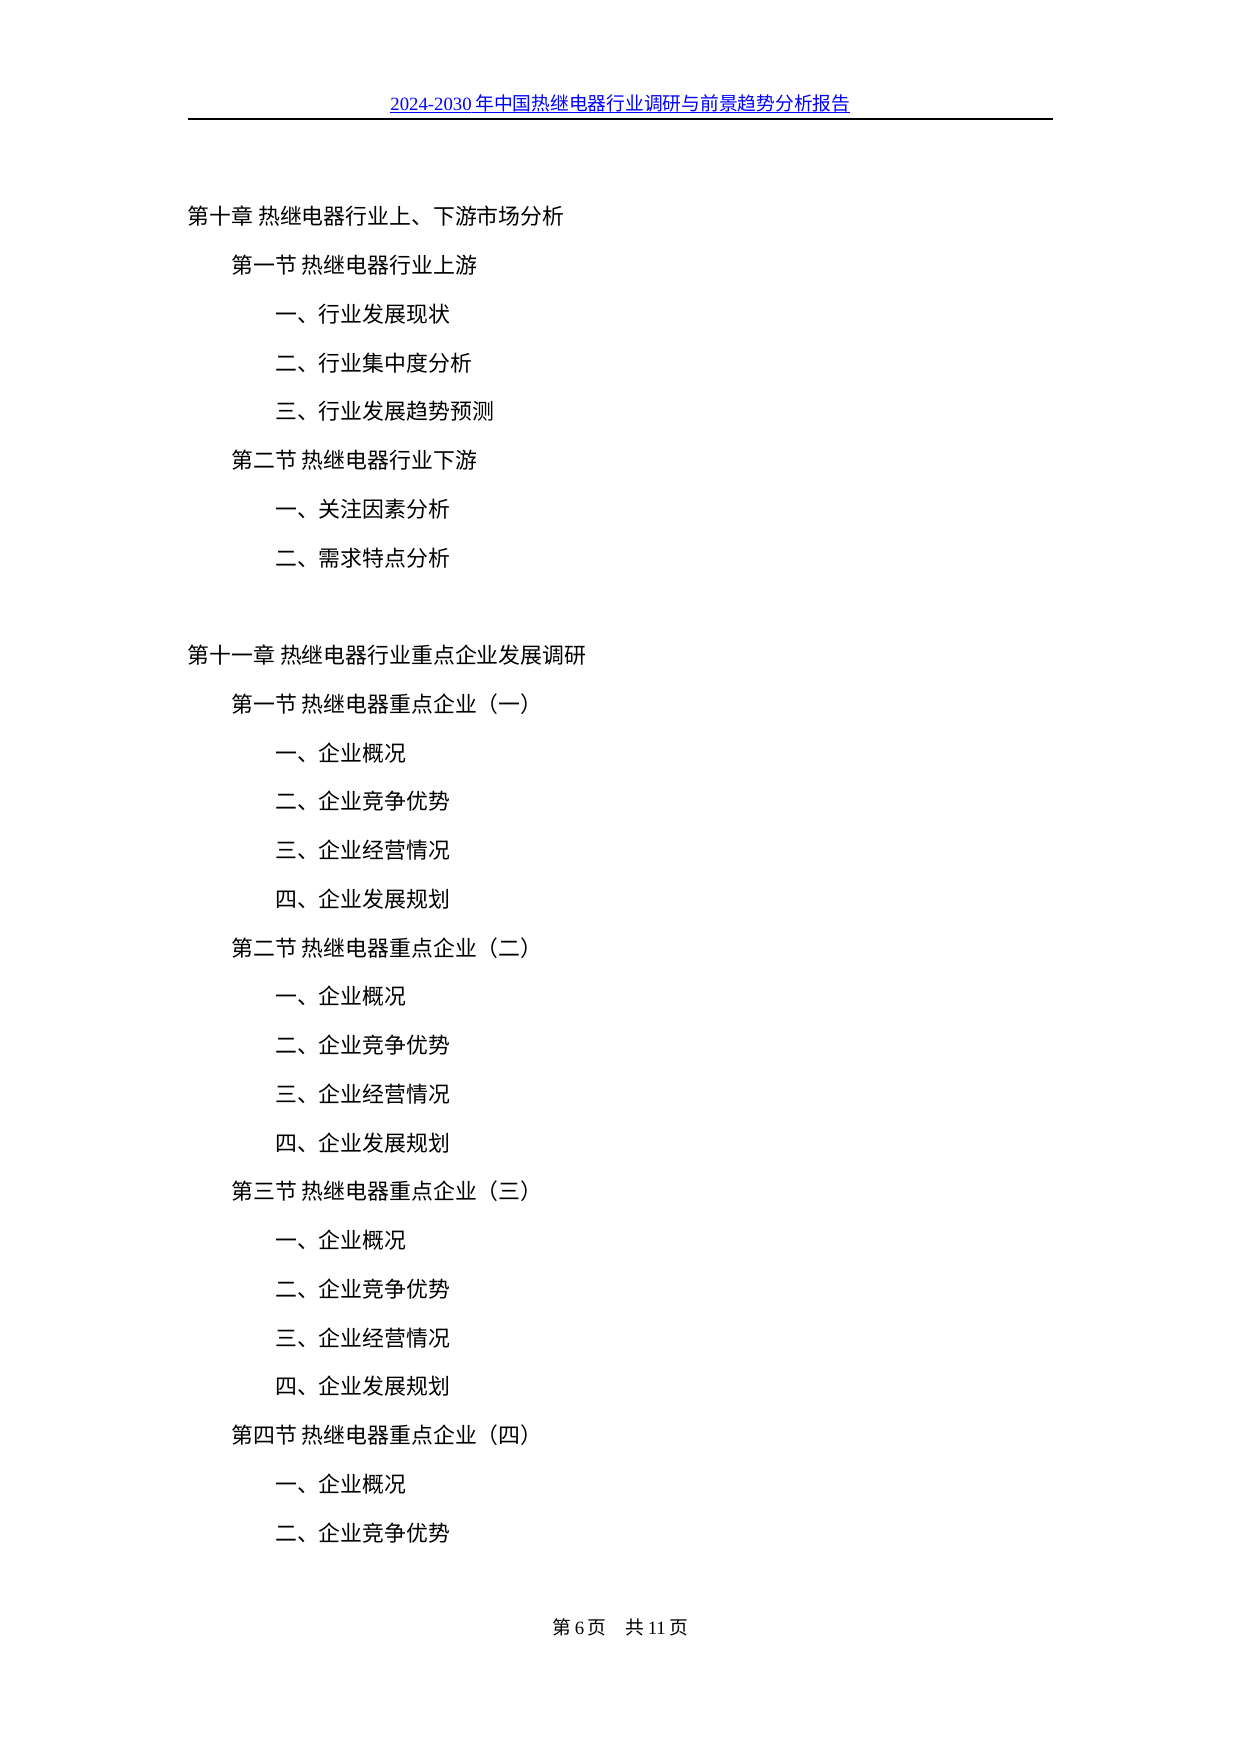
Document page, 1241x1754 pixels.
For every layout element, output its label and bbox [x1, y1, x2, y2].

text [187, 150, 1053, 1548]
